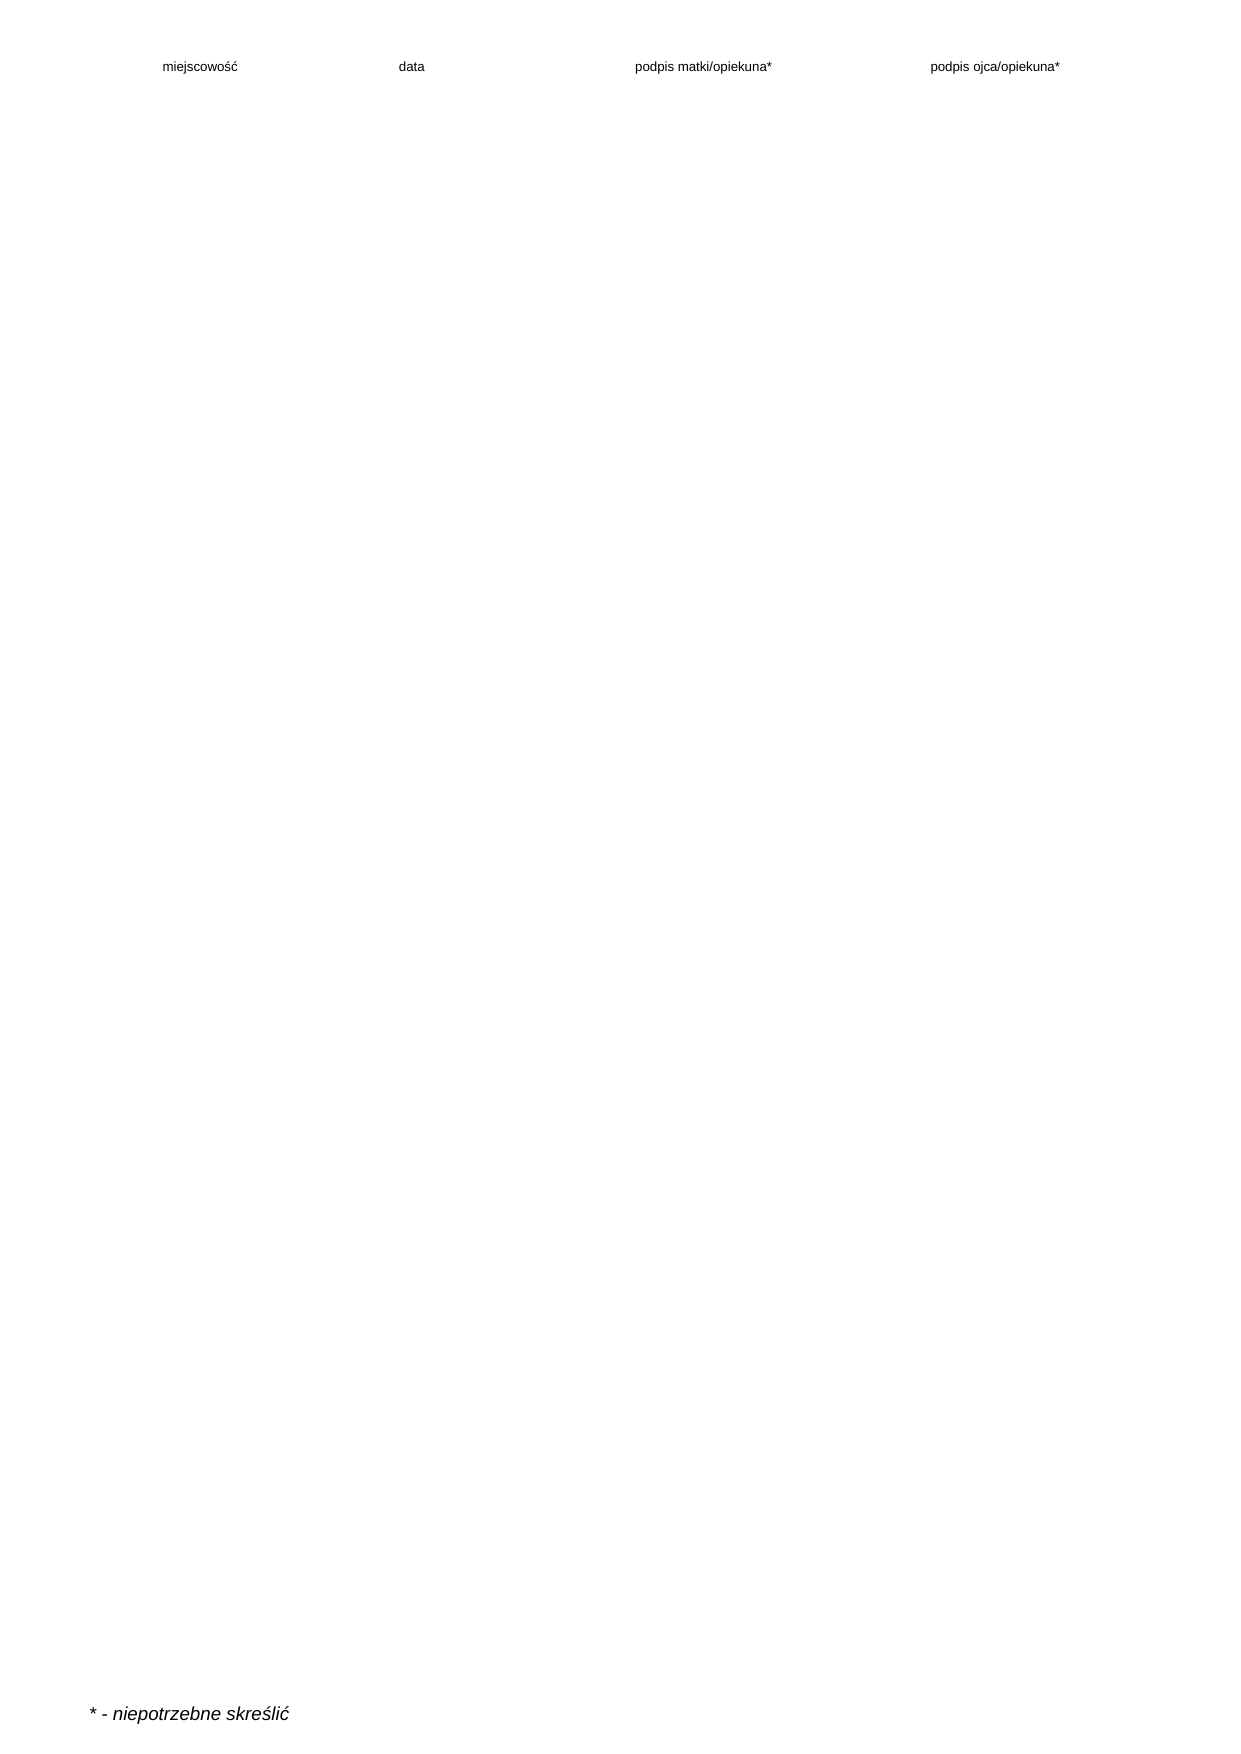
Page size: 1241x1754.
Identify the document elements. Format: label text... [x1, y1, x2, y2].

text miejscowość data podpis matki/opiekuna* podpis ojca/opiekuna* [89, 59, 1152, 85]
